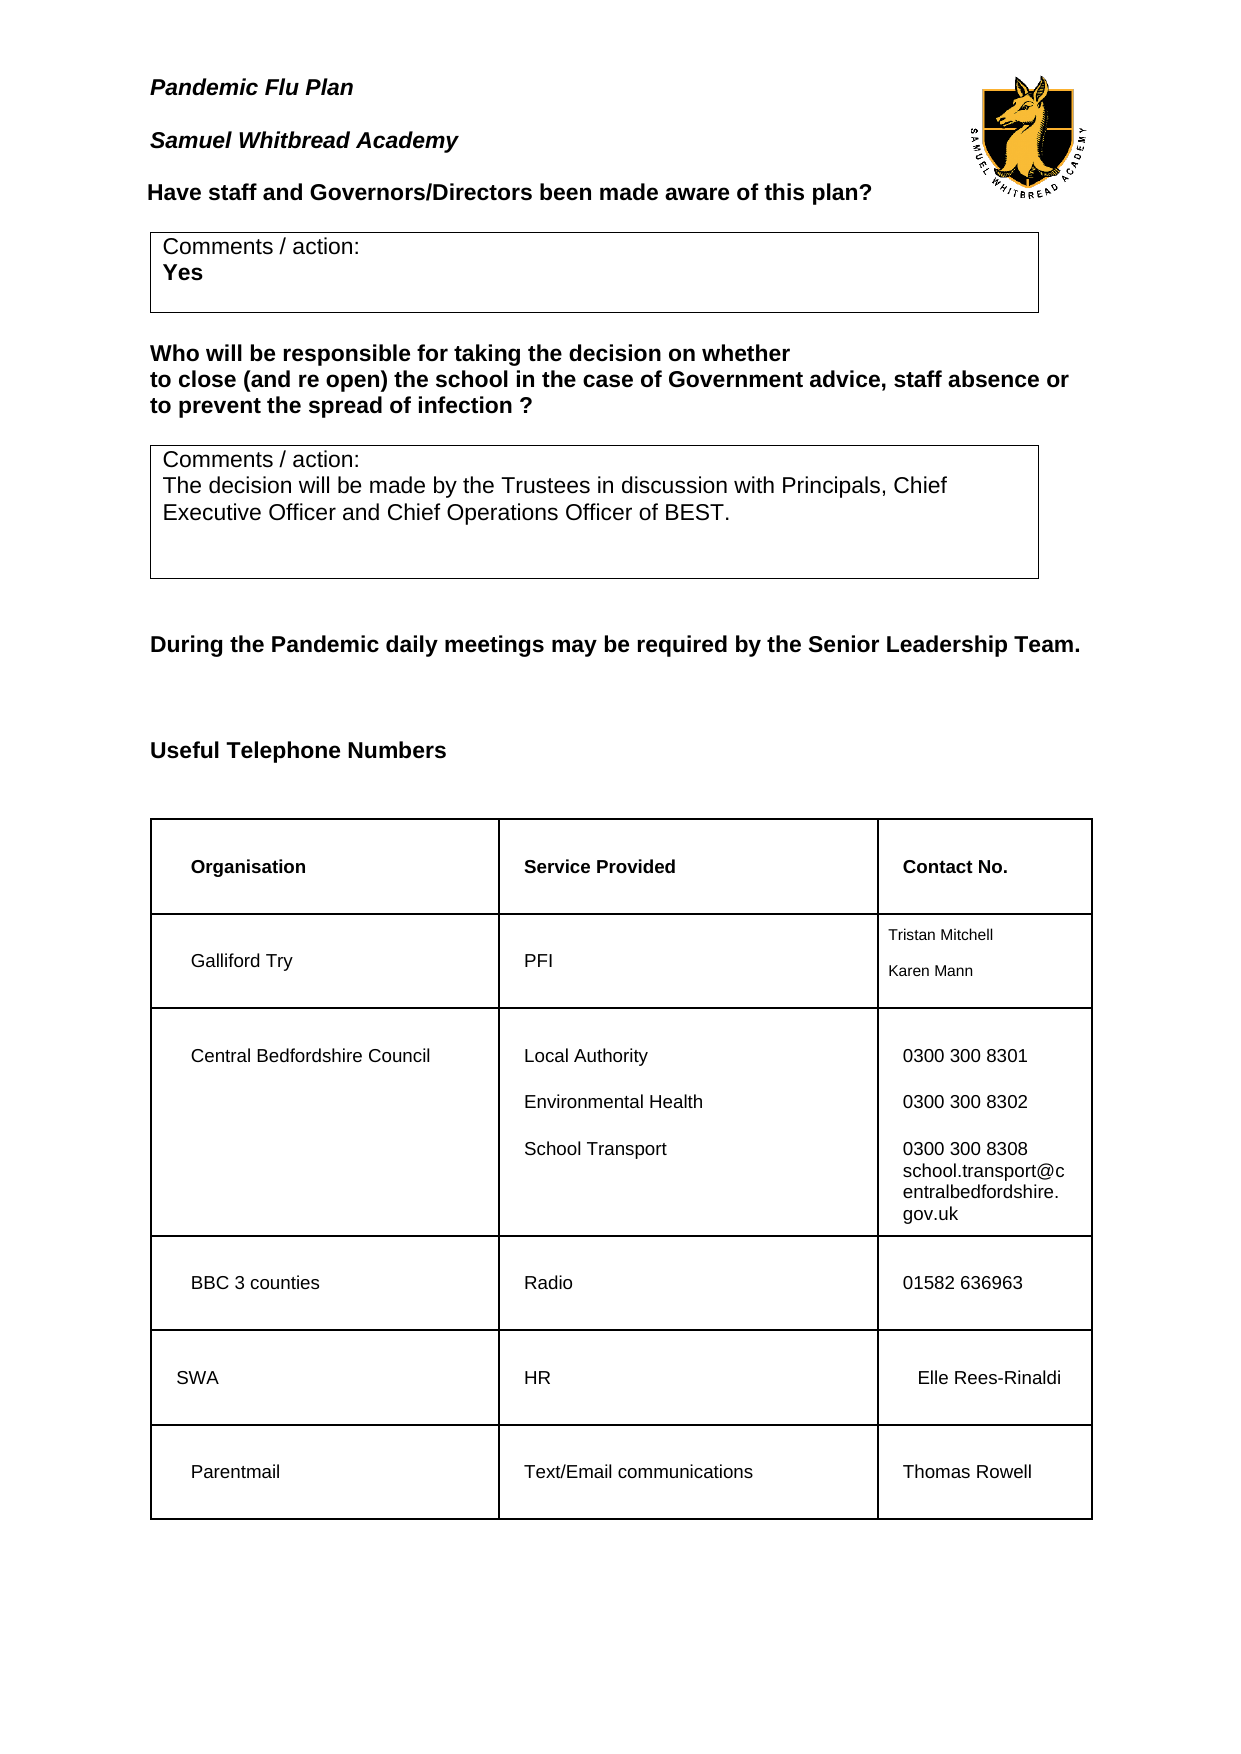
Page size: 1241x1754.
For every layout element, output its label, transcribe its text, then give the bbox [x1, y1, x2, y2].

text Have staff and Governors/Directors been made aware of this plan? [147, 179, 1090, 206]
table_cell Radio [500, 1237, 877, 1329]
table_cell Text/Email communications [500, 1426, 877, 1518]
table_header Comments / action: The decision will be made by the Trustees in discussion with Principals, Chief Executive Officer and Chief Operations Officer of BEST. [151, 446, 1038, 578]
table_cell Tristan Mitchell Karen Mann [879, 915, 1091, 1007]
table_cell PFI [500, 915, 877, 1007]
text Useful Telephone Numbers [150, 737, 1090, 763]
text Samuel Whitbread Academy [150, 127, 967, 153]
table_header Comments / action: Yes [151, 233, 1038, 312]
table_header Organisation [152, 820, 498, 913]
table_cell Galliford Try [152, 915, 498, 1007]
table_cell Thomas Rowell [879, 1426, 1091, 1518]
text During the Pandemic daily meetings may be required by the Senior Leadership Team. [150, 631, 1090, 658]
text Pandemic Flu Plan [150, 74, 967, 100]
table_cell Local Authority Environmental Health School Transport [500, 1009, 877, 1234]
text to close (and re open) the school in the case of Government advice, staff absence or to prevent the spread of infection ? [150, 366, 1090, 418]
table_cell BBC 3 counties [152, 1237, 498, 1329]
table_cell 01582 636963 [879, 1237, 1091, 1329]
table_header Contact No. [879, 820, 1091, 913]
table_header Service Provided [500, 820, 877, 913]
table_cell Central Bedfordshire Council [152, 1009, 498, 1234]
table_cell Elle Rees-Rinaldi [879, 1331, 1091, 1423]
text Who will be responsible for taking the decision on whether [150, 339, 1090, 366]
picture [967, 73, 1091, 202]
table_cell Parentmail [152, 1426, 498, 1518]
table_cell SWA [152, 1331, 498, 1423]
table_cell HR [500, 1331, 877, 1423]
table_cell 0300 300 8301 0300 300 8302 0300 300 8308 school.transport@centralbedfordshire.gov.uk [879, 1009, 1091, 1234]
